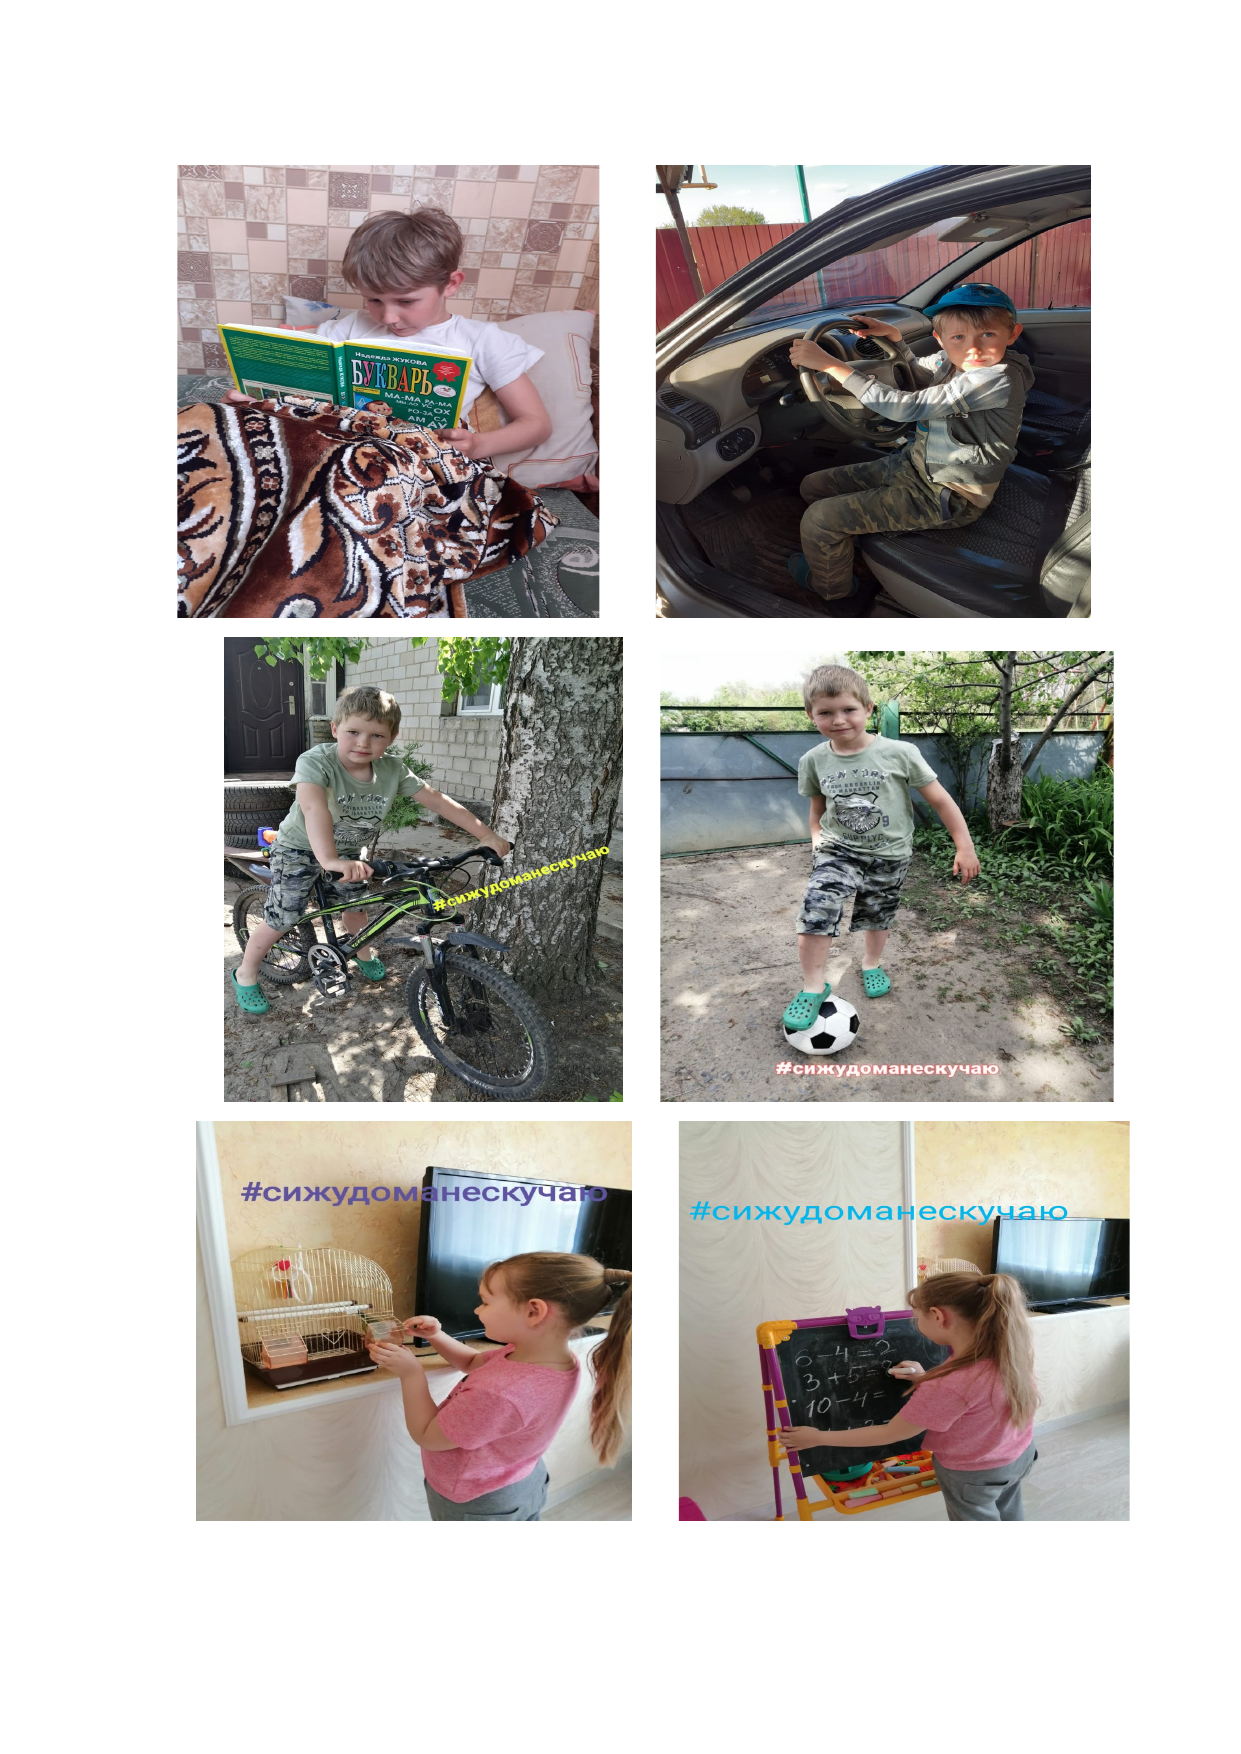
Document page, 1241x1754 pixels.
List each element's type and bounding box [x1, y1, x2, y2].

picture [177, 165, 600, 618]
picture [678, 1121, 1130, 1521]
picture [196, 1121, 632, 1521]
picture [655, 165, 1091, 618]
picture [660, 651, 1114, 1102]
picture [224, 637, 623, 1102]
